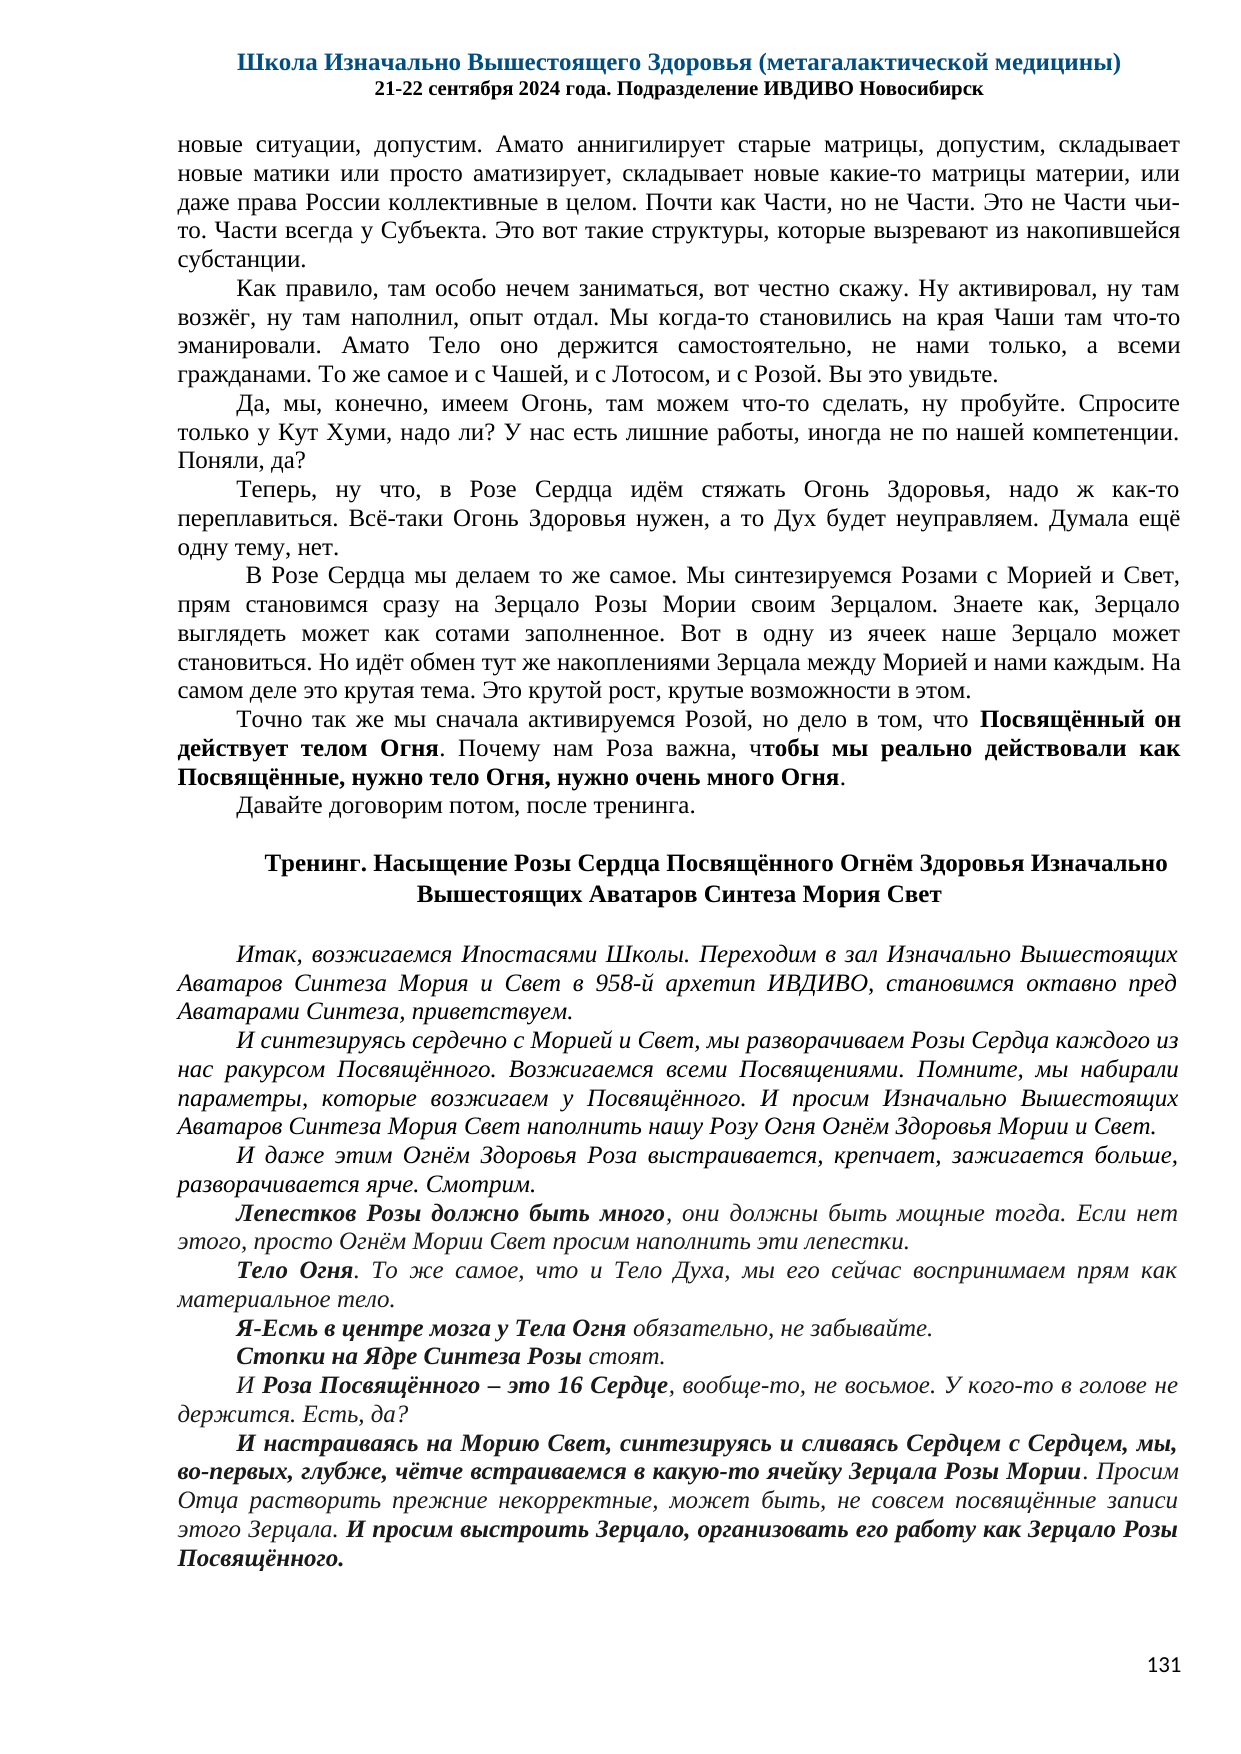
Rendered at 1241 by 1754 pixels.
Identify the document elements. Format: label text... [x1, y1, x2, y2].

text Лепестков Розы должно быть много, они должны быть мощные тогда. Если нет этого, просто Огнём Мории Свет просим наполнить эти лепестки. [177, 1198, 1181, 1255]
text Как правило, там особо нечем заниматься, вот честно скажу. Ну активировал, ну там возжёг, ну там наполнил, опыт отдал. Мы когда-то становились на края Чаши там что-то эманировали. Амато Тело оно держится самостоятельно, не нами только, а всеми гражданами. То же самое и с Чашей, и с Лотосом, и с Розой. Вы это увидьте. [177, 273, 1181, 388]
text И настраиваясь на Морию Свет, синтезируясь и сливаясь Сердцем с Сердцем, мы, во-первых, глубже, чётче встраиваемся в какую-то ячейку Зерцала Розы Мории. Просим Отца растворить прежние некорректные, может быть, не совсем посвящённые записи этого Зерцала. И просим выстроить Зерцало, организовать его работу как Зерцало Розы Посвящённого. [177, 1428, 1181, 1571]
text Точно так же мы сначала активируемся Розой, но дело в том, что Посвящённый он действует телом Огня. Почему нам Роза важна, чтобы мы реально действовали как Посвящённые, нужно тело Огня, нужно очень много Огня. [177, 704, 1181, 791]
text И даже этим Огнём Здоровья Роза выстраивается, крепчает, зажигается больше, разворачивается ярче. Смотрим. [177, 1140, 1181, 1198]
text Я-Есмь в центре мозга у Тела Огня обязательно, не забывайте. [177, 1313, 1181, 1341]
text Тело Огня. То же самое, что и Тело Духа, мы его сейчас воспринимаем прям как материальное тело. [177, 1255, 1181, 1313]
text Стопки на Ядре Синтеза Розы стоят. [177, 1341, 1181, 1370]
text Теперь, ну что, в Розе Сердца идём стяжать Огонь Здоровья, надо ж как-то переплавиться. Всё-таки Огонь Здоровья нужен, а то Дух будет неуправляем. Думала ещё одну тему, нет. [177, 474, 1181, 561]
text Итак, возжигаемся Ипостасями Школы. Переходим в зал Изначально Вышестоящих Аватаров Синтеза Мория и Свет в 958-й архетип ИВДИВО, становимся октавно пред Аватарами Синтеза, приветствуем. [177, 939, 1181, 1025]
text Давайте договорим потом, после тренинга. [177, 791, 1181, 819]
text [177, 129, 1181, 273]
text Да, мы, конечно, имеем Огонь, там можем что-то сделать, ну пробуйте. Спросите только у Кут Хуми, надо ли? У нас есть лишние работы, иногда не по нашей компетенции. Поняли, да? [177, 388, 1181, 474]
text И Роза Посвящённого – это 16 Сердце, вообще-то, не восьмое. У кого-то в голове не держится. Есть, да? [177, 1370, 1181, 1428]
text И синтезируясь сердечно с Морией и Свет, мы разворачиваем Розы Сердца каждого из нас ракурсом Посвящённого. Возжигаемся всеми Посвящениями. Помните, мы набирали параметры, которые возжигаем у Посвящённого. И просим Изначально Вышестоящих Аватаров Синтеза Мория Свет наполнить нашу Розу Огня Огнём Здоровья Мории и Свет. [177, 1025, 1181, 1140]
text В Розе Сердца мы делаем то же самое. Мы синтезируемся Розами с Морией и Свет, прям становимся сразу на Зерцало Розы Мории своим Зерцалом. Знаете как, Зерцало выглядеть может как сотами заполненное. Вот в одну из ячеек наше Зерцало может становиться. Но идёт обмен тут же накоплениями Зерцала между Морией и нами каждым. На самом деле это крутая тема. Это крутой рост, крутые возможности в этом. [177, 561, 1181, 704]
subtitle Тренинг. Насыщение Розы Сердца Посвящённого Огнём Здоровья Изначально Вышестоящих Аватаров Синтеза Мория Свет [177, 848, 1181, 908]
